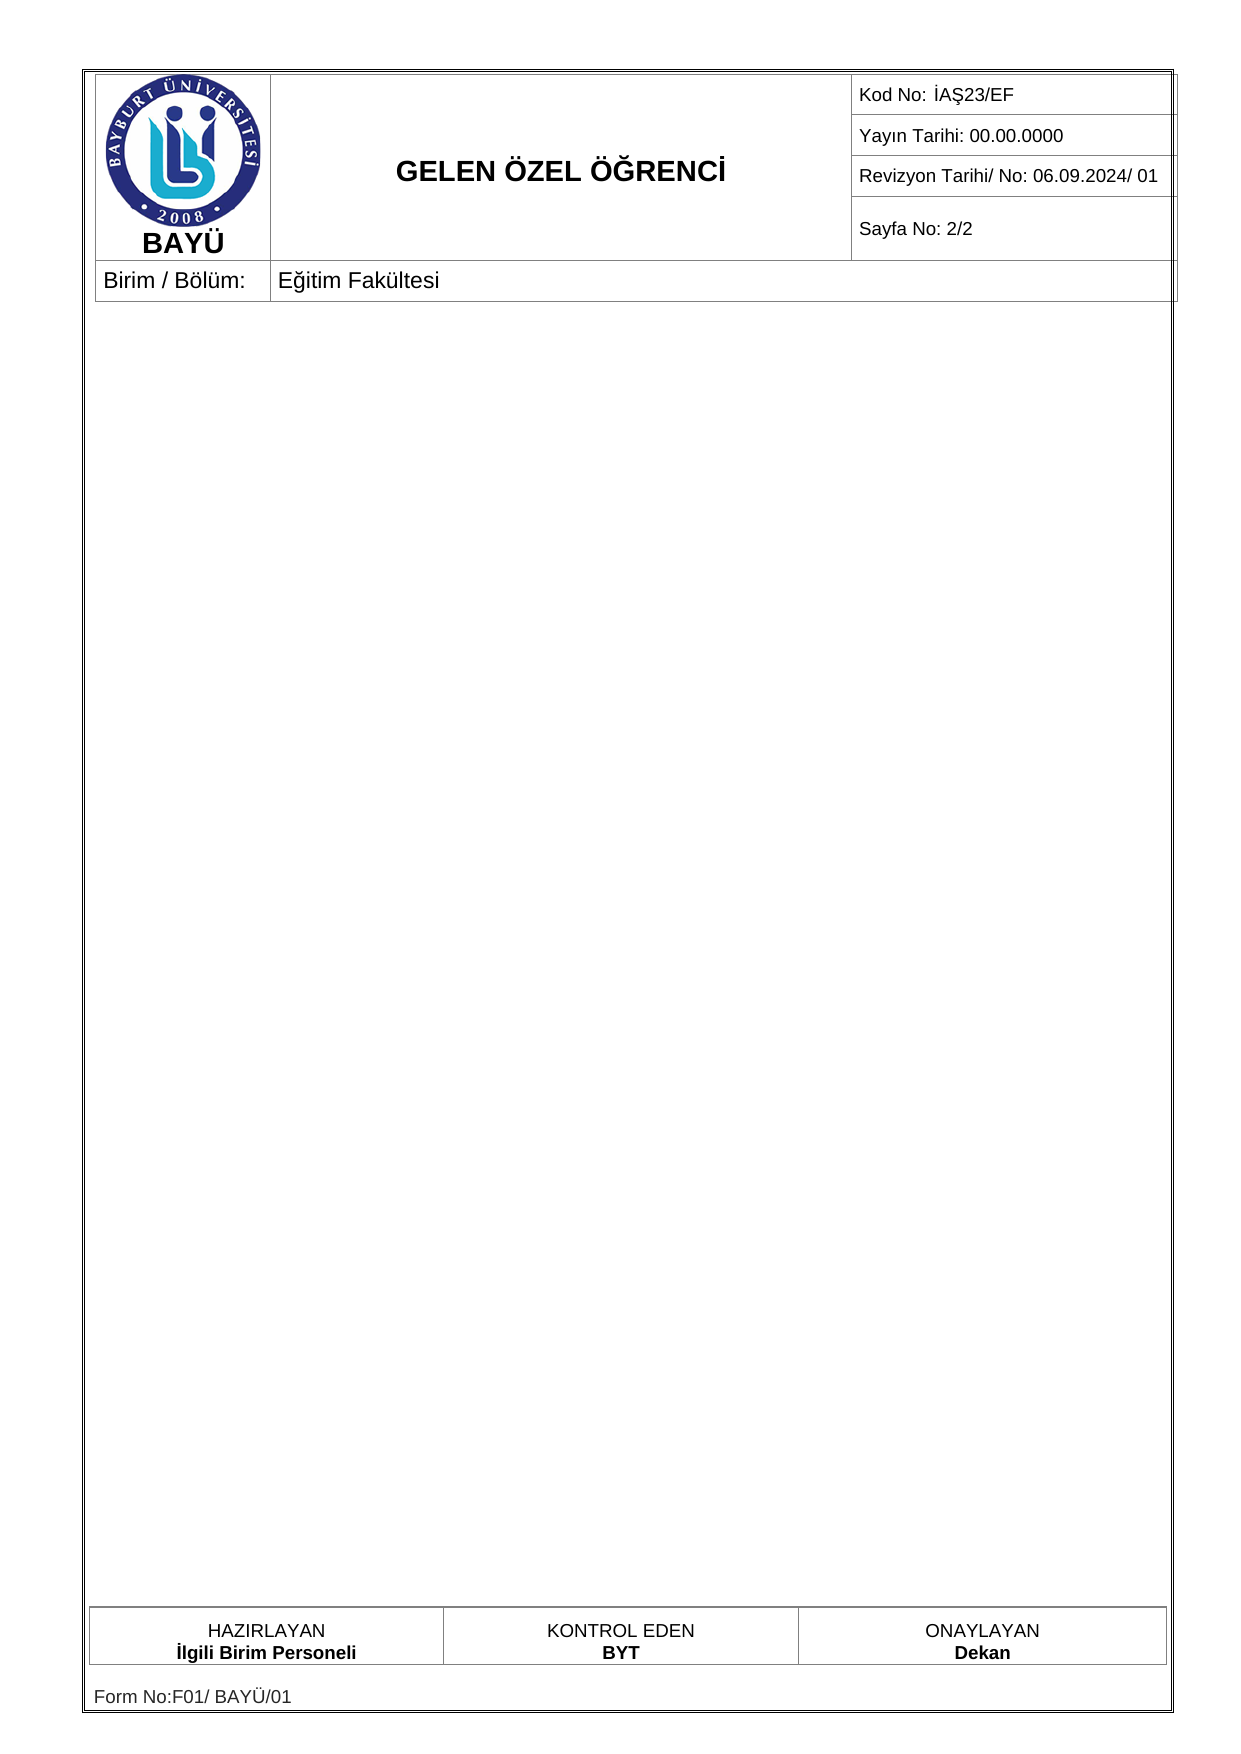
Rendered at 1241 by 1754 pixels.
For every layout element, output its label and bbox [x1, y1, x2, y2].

picture [105, 74, 261, 227]
